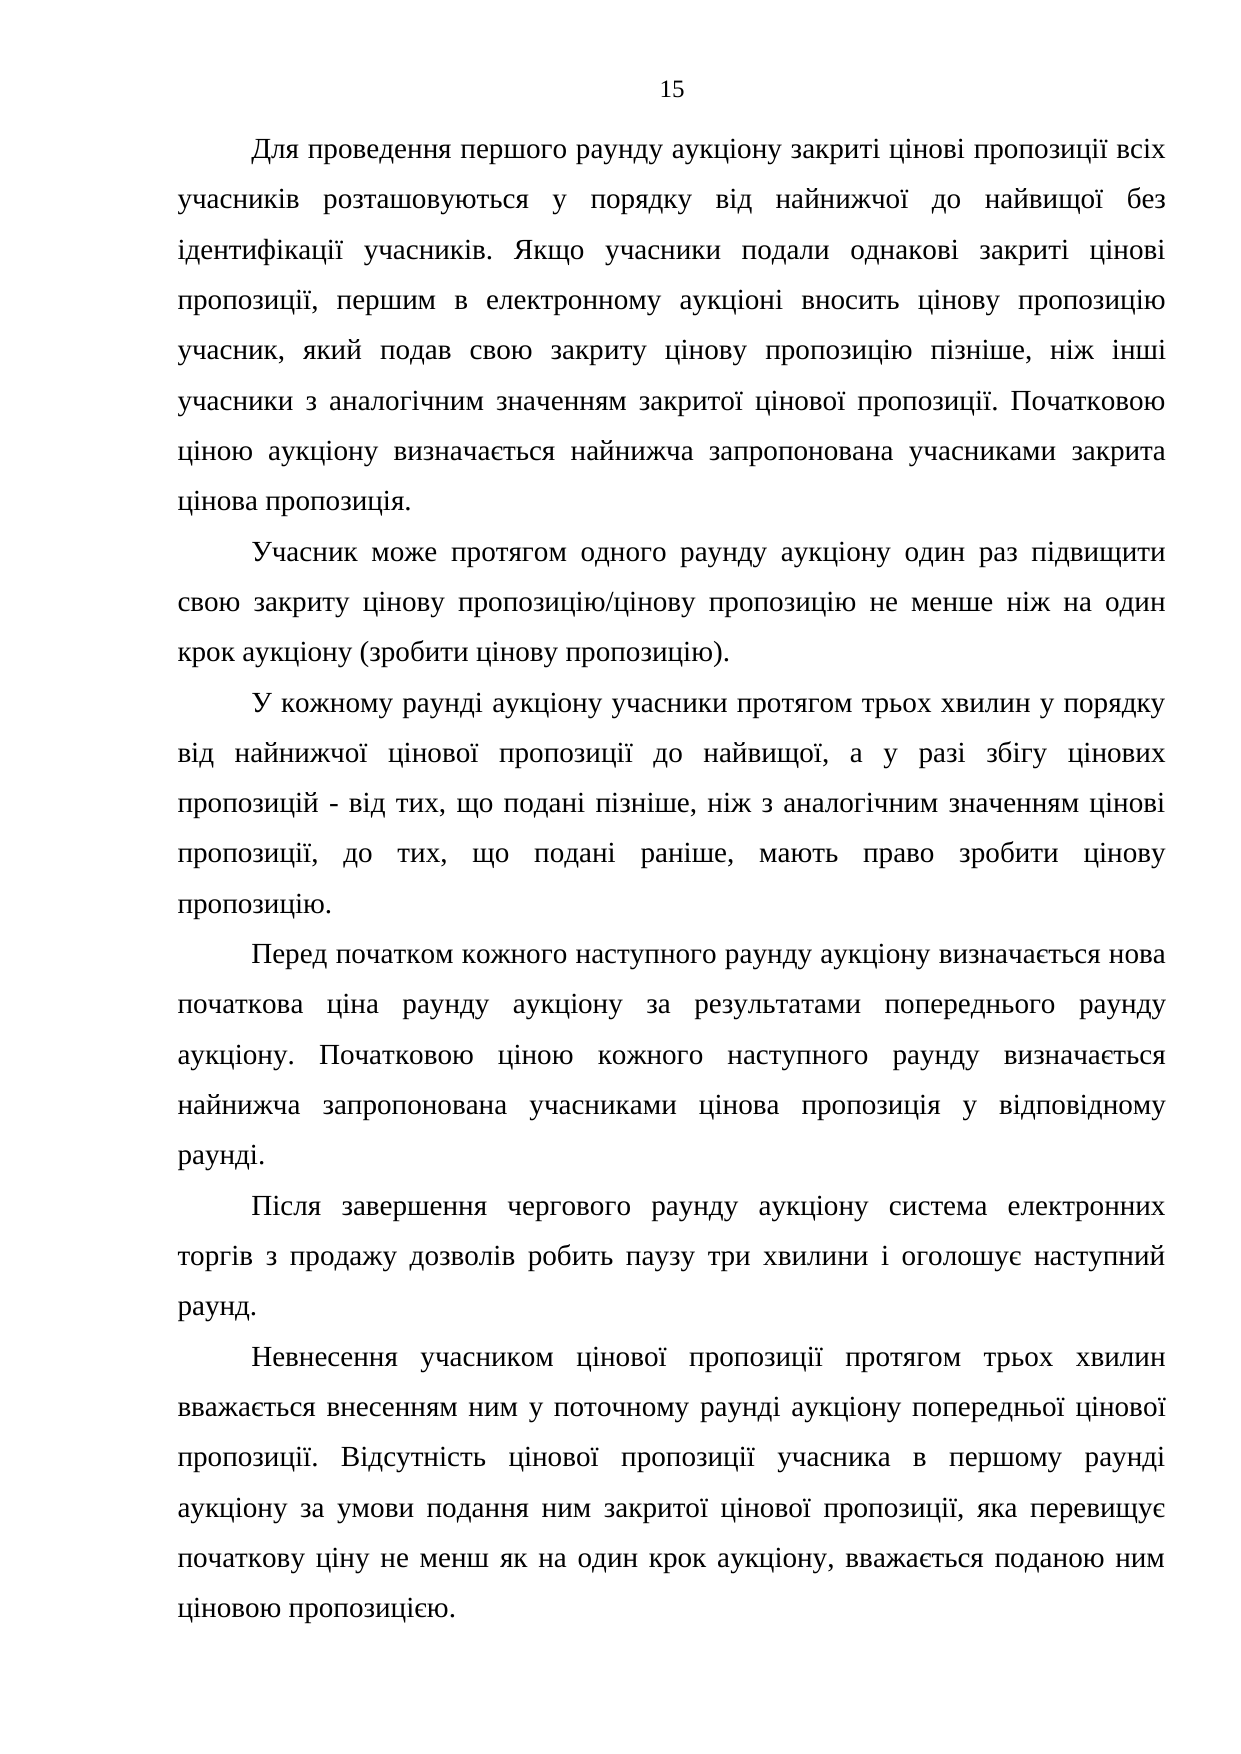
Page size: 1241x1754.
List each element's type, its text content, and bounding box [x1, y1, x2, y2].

text У кожному раунді аукціону учасники протягом трьох хвилин у порядку від найнижчої цінової пропозиції до найвищої, а у разі збігу цінових пропозицій - від тих, що подані пізніше, ніж з аналогічним значенням цінові пропозиції, до тих, що подані раніше, мають право зробити цінову пропозицію. [177, 685, 1167, 919]
text Невнесення учасником цінової пропозиції протягом трьох хвилин вважається внесенням ним у поточному раунді аукціону попередньої цінової пропозиції. Відсутність цінової пропозиції учасника в першому раунді аукціону за умови подання ним закритої цінової пропозиції, яка перевищує початкову ціну не менш як на один крок аукціону, вважається поданою ним ціновою пропозицією. [177, 1339, 1167, 1624]
text Перед початком кожного наступного раунду аукціону визначається нова початкова ціна раунду аукціону за результатами попереднього раунду аукціону. Початковою ціною кожного наступного раунду визначається найнижча запропонована учасниками цінова пропозиція у відповідному раунді. [177, 936, 1167, 1171]
text Для проведення першого раунду аукціону закриті цінові пропозиції всіх учасників розташовуються у порядку від найнижчої до найвищої без ідентифікації учасників. Якщо учасники подали однакові закриті цінові пропозиції, першим в електронному аукціоні вносить цінову пропозицію учасник, який подав свою закриту цінову пропозицію пізніше, ніж інші учасники з аналогічним значенням закритої цінової пропозиції. Початковою ціною аукціону визначається найнижча запропонована учасниками закрита цінова пропозиція. [177, 131, 1167, 517]
text Після завершення чергового раунду аукціону система електронних торгів з продажу дозволів робить паузу три хвилини і оголошує наступний раунд. [177, 1188, 1167, 1322]
text Учасник може протягом одного раунду аукціону один раз підвищити свою закриту цінову пропозицію/цінову пропозицію не менше ніж на один крок аукціону (зробити цінову пропозицію). [177, 534, 1167, 668]
